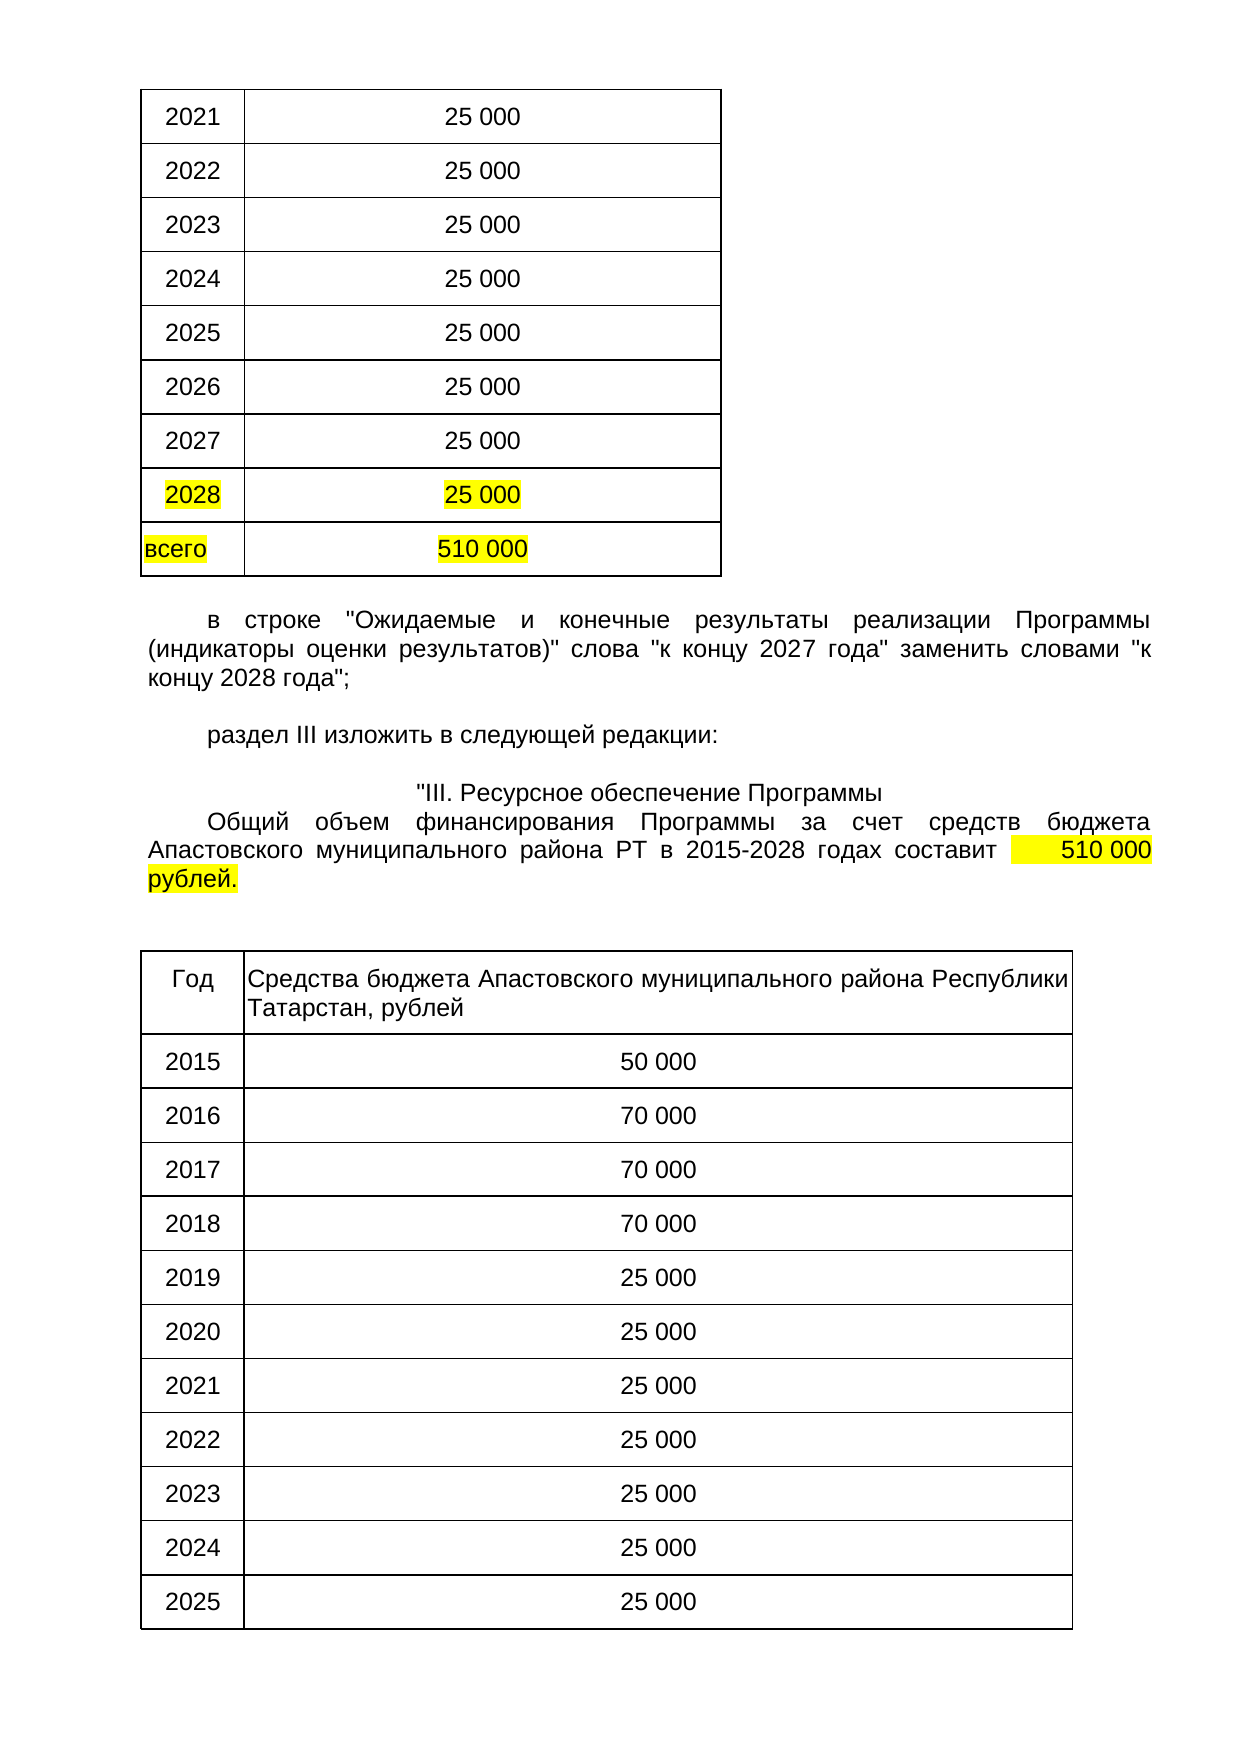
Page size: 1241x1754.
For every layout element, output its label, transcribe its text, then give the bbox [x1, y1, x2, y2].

table_cell 50 000 [245, 1035, 1072, 1087]
table_cell 2020 [142, 1305, 243, 1358]
table_cell 2017 [142, 1143, 243, 1195]
table_cell 25 000 [245, 144, 720, 197]
table_cell 25 000 [245, 361, 720, 413]
text раздел III изложить в следующей редакции: [148, 720, 1152, 749]
table_cell 2023 [142, 198, 244, 251]
table_cell 25 000 [245, 469, 720, 521]
table_cell 25 000 [245, 306, 720, 359]
table_cell 70 000 [245, 1089, 1072, 1141]
table_cell 2018 [142, 1197, 243, 1249]
table_cell 2022 [142, 144, 244, 197]
table_cell 2015 [142, 1035, 243, 1087]
table_cell 2016 [142, 1089, 243, 1141]
table_cell 70 000 [245, 1143, 1072, 1195]
table_cell 510 000 [245, 523, 720, 575]
table_cell 2028 [142, 469, 244, 521]
table_cell 70 000 [245, 1197, 1072, 1249]
table_cell 2026 [142, 361, 244, 413]
table_cell 25 000 [245, 1251, 1072, 1303]
table_cell 25 000 [245, 252, 720, 305]
table_cell 25 000 [245, 90, 720, 143]
text Общий объем финансирования Программы за счет средств бюджета Апастовского муниципального района РТ в 2015-2028 годах составит 510 000 рублей. [148, 807, 1152, 893]
table_cell 2027 [142, 415, 244, 467]
table_header Средства бюджета Апастовского муниципального района Республики Татарстан, рублей [245, 952, 1072, 1033]
table_cell 2024 [142, 252, 244, 305]
table_cell 25 000 [245, 1521, 1072, 1574]
table_cell 2024 [142, 1521, 243, 1574]
table_cell 25 000 [245, 1413, 1072, 1466]
table_cell 25 000 [245, 1359, 1072, 1412]
table_cell 25 000 [245, 415, 720, 467]
table_cell 25 000 [245, 1576, 1072, 1628]
table_cell 2021 [142, 90, 244, 143]
table_cell 2025 [142, 1576, 243, 1628]
table_cell 25 000 [245, 198, 720, 251]
text в строке "Ожидаемые и конечные результаты реализации Программы (индикаторы оценки результатов)" слова "к концу 2027 года" заменить словами "к концу 2028 года"; [148, 605, 1152, 692]
table_cell 2019 [142, 1251, 243, 1303]
table_header Год [142, 952, 243, 1033]
table_cell 2021 [142, 1359, 243, 1412]
table_cell 2022 [142, 1413, 243, 1466]
table_cell 2023 [142, 1467, 243, 1520]
table_cell 25 000 [245, 1467, 1072, 1520]
table_cell 25 000 [245, 1305, 1072, 1358]
text "III. Ресурсное обеспечение Программы [148, 778, 1152, 807]
table_cell всего [142, 523, 244, 575]
table_cell 2025 [142, 306, 244, 359]
